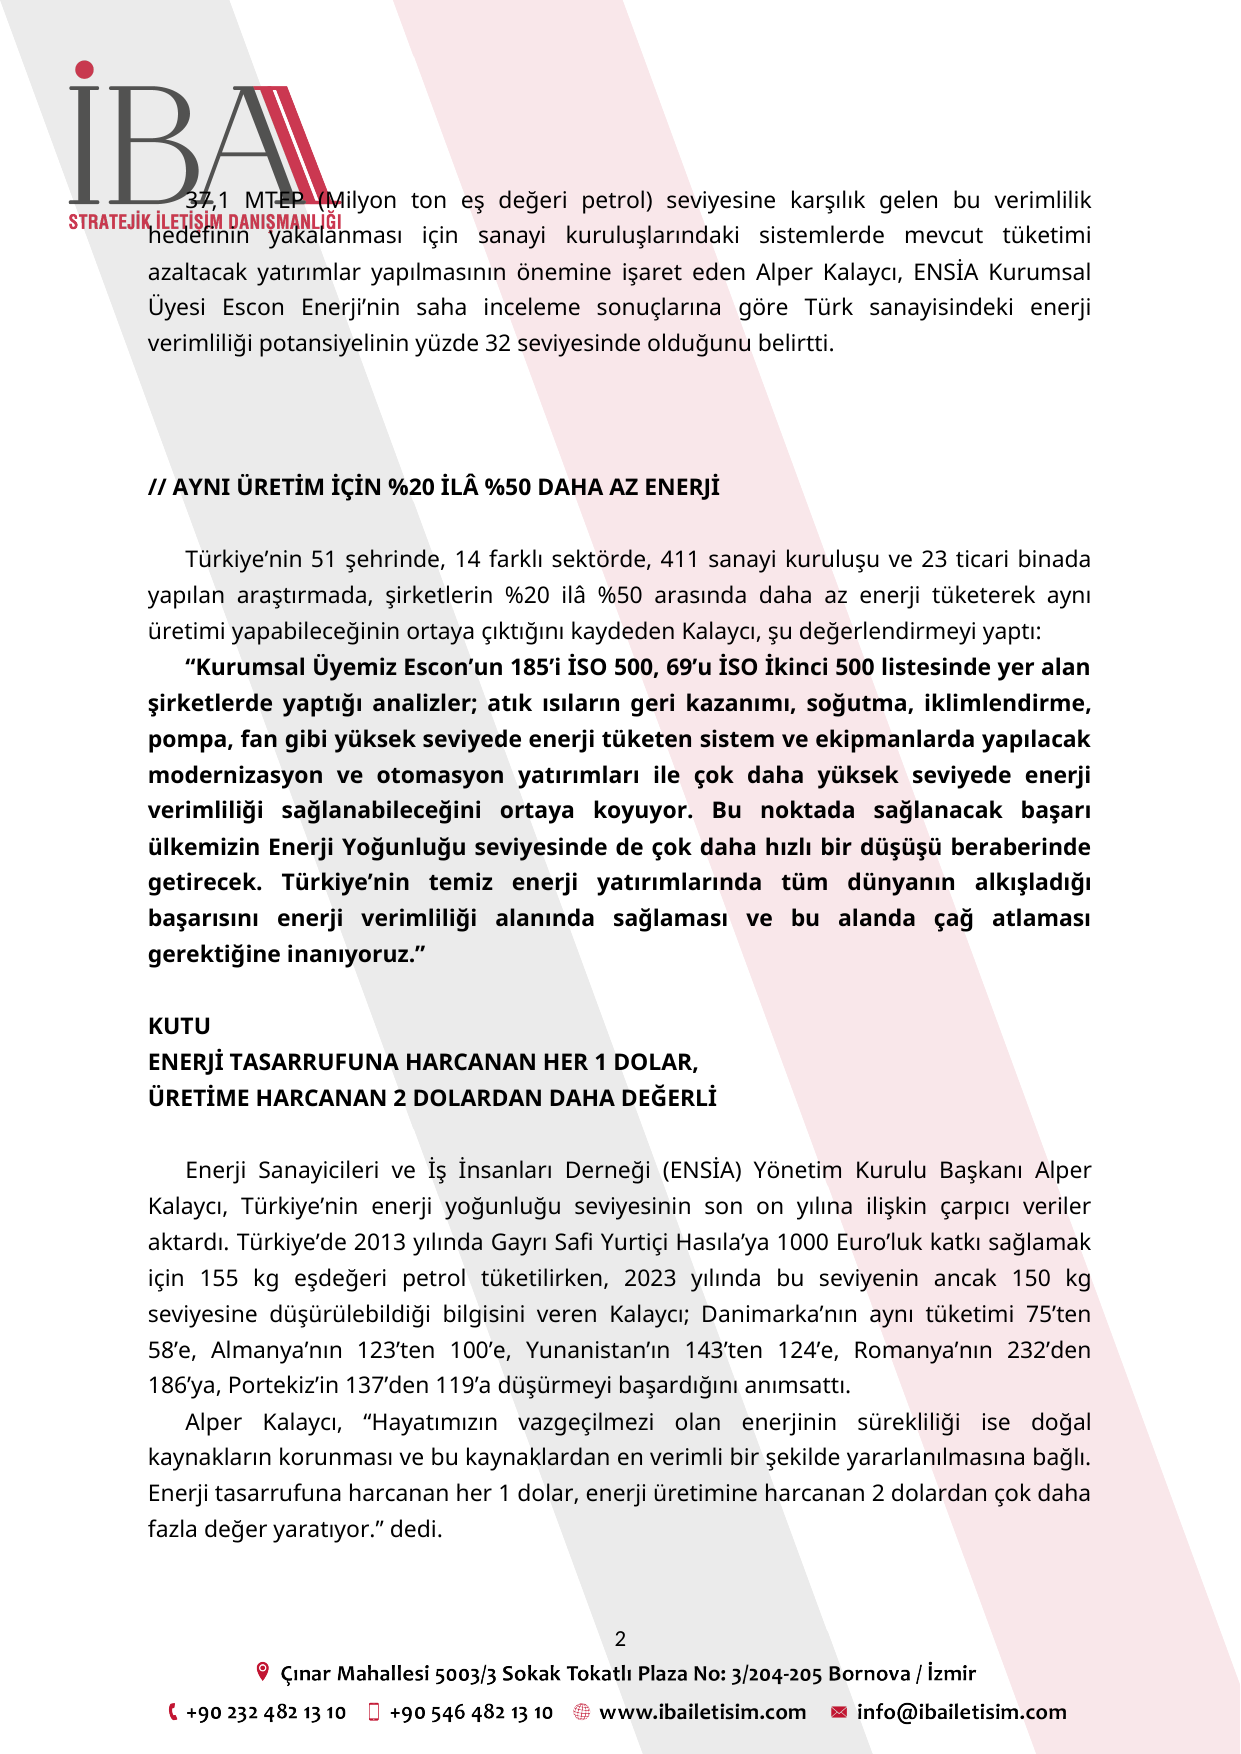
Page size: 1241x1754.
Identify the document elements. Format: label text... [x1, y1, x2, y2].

text Alper Kalaycı, “Hayatımızın vazgeçilmezi olan enerjinin sürekliliği ise doğal kaynakların korunması ve bu kaynaklardan en verimli bir şekilde yararlanılmasına bağlı. Enerji tasarrufuna harcanan her 1 dolar, enerji üretimine harcanan 2 dolardan çok daha fazla değer yaratıyor.” dedi. [148, 1405, 1093, 1544]
text Enerji Sanayicileri ve İş İnsanları Derneği (ENSİA) Yönetim Kurulu Başkanı Alper Kalaycı, Türkiye’nin enerji yoğunluğu seviyesinin son on yılına ilişkin çarpıcı veriler aktardı. Türkiye’de 2013 yılında Gayrı Safi Yurtiçi Hasıla’ya 1000 Euro’luk katkı sağlamak için 155 kg eşdeğeri petrol tüketilirken, 2023 yılında bu seviyenin ancak 150 kg seviyesine düşürülebildiği bilgisini veren Kalaycı; Danimarka’nın aynı tüketimi 75’ten 58’e, Almanya’nın 123’ten 100’e, Yunanistan’ın 143’ten 124’e, Romanya’nın 232’den 186’ya, Portekiz’in 137’den 119’a düşürmeyi başardığını anımsattı. [148, 1154, 1093, 1401]
text “Kurumsal Üyemiz Escon’un 185’i İSO 500, 69’u İSO İkinci 500 listesinde yer alan şirketlerde yaptığı analizler; atık ısıların geri kazanımı, soğutma, iklimlendirme, pompa, fan gibi yüksek seviyede enerji tüketen sistem ve ekipmanlarda yapılacak modernizasyon ve otomasyon yatırımları ile çok daha yüksek seviyede enerji verimliliği sağlanabileceğini ortaya koyuyor. Bu noktada sağlanacak başarı ülkemizin Enerji Yoğunluğu seviyesinde de çok daha hızlı bir düşüşü beraberinde getirecek. Türkiye’nin temiz enerji yatırımlarında tüm dünyanın alkışladığı başarısını enerji verimliliği alanında sağlaması ve bu alanda çağ atlaması gerektiğine inanıyoruz.” [148, 651, 1093, 969]
text ÜRETİME HARCANAN 2 DOLARDAN DAHA DEĞERLİ [148, 1082, 1093, 1113]
text 37,1 MTEP (Milyon ton eş değeri petrol) seviyesine karşılık gelen bu verimlilik hedefinin yakalanması için sanayi kuruluşlarındaki sistemlerde mevcut tüketimi azaltacak yatırımlar yapılmasının önemine işaret eden Alper Kalaycı, ENSİA Kurumsal Üyesi Escon Enerji’nin saha inceleme sonuçlarına göre Türk sanayisindeki enerji verimliliği potansiyelinin yüzde 32 seviyesinde olduğunu belirtti. [148, 183, 1093, 358]
picture [0, 0, 1241, 1754]
text // AYNI ÜRETİM İÇİN %20 İLÂ %50 DAHA AZ ENERJİ [148, 471, 1093, 502]
text KUTU [148, 1010, 1093, 1041]
text ENERJİ TASARRUFUNA HARCANAN HER 1 DOLAR, [148, 1046, 1093, 1077]
text Türkiye’nin 51 şehrinde, 14 farklı sektörde, 411 sanayi kuruluşu ve 23 ticari binada yapılan araştırmada, şirketlerin %20 ilâ %50 arasında daha az enerji tüketerek aynı üretimi yapabileceğinin ortaya çıktığını kaydeden Kalaycı, şu değerlendirmeyi yaptı: [148, 543, 1093, 646]
